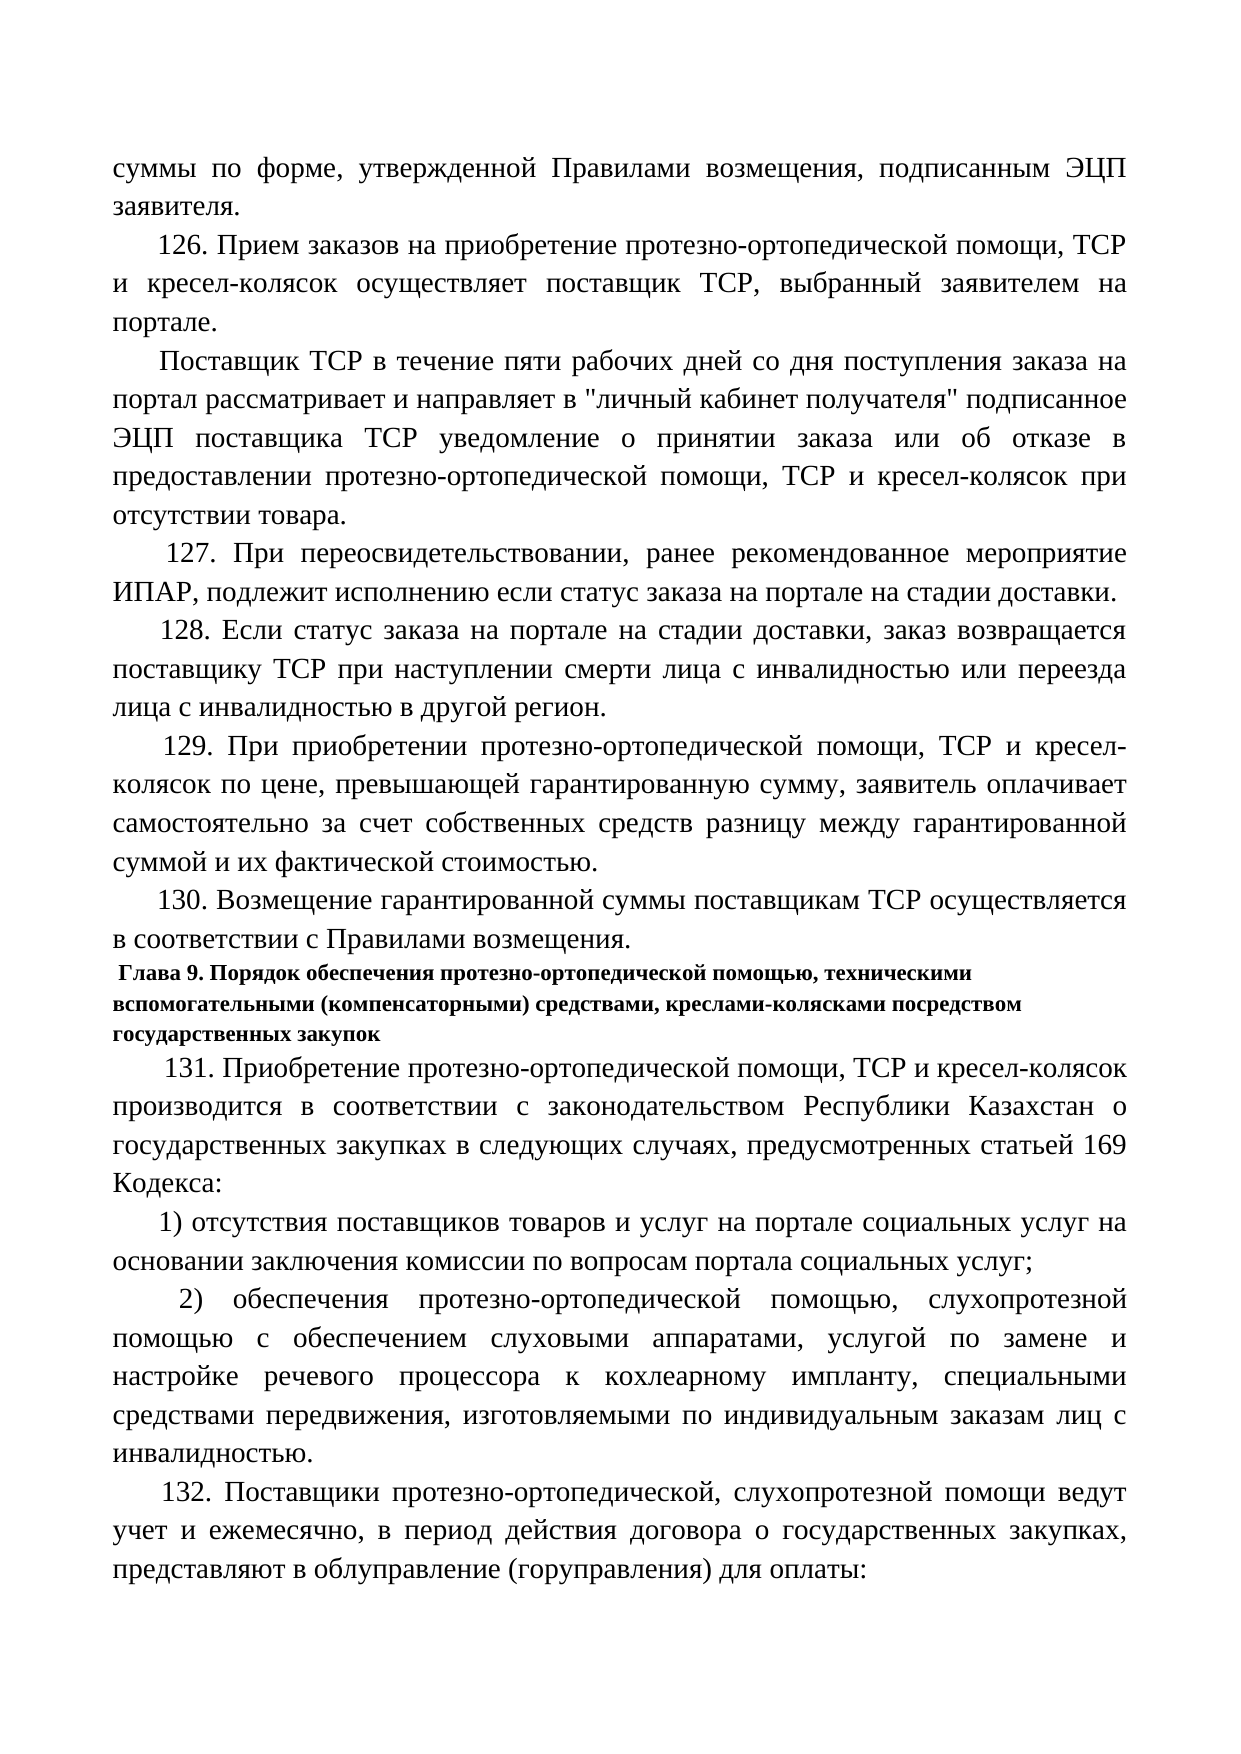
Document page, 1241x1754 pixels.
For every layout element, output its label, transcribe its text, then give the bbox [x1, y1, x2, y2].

text 131. Приобретение протезно-ортопедической помощи, ТСР и кресел-колясок производится в соответствии с законодательством Республики Казахстан о государственных закупках в следующих случаях, предусмотренных статьей 169 Кодекса: [112, 1050, 1128, 1199]
text 2) обеспечения протезно-ортопедической помощью, слухопротезной помощью с обеспечением слуховыми аппаратами, услугой по замене и настройке речевого процессора к кохлеарному импланту, специальными средствами передвижения, изготовляемыми по индивидуальным заказам лиц с инвалидностью. [112, 1281, 1128, 1469]
text 127. При переосвидетельствовании, ранее рекомендованное мероприятие ИПАР, подлежит исполнению если статус заказа на портале на стадии доставки. [112, 535, 1128, 607]
text 128. Если статус заказа на портале на стадии доставки, заказ возвращается поставщику ТСР при наступлении смерти лица с инвалидностью или переезда лица с инвалидностью в другой регион. [112, 612, 1128, 723]
text 1) отсутствия поставщиков товаров и услуг на портале социальных услуг на основании заключения комиссии по вопросам портала социальных услуг; [112, 1204, 1128, 1276]
text 126. Прием заказов на приобретение протезно-ортопедической помощи, ТСР и кресел-колясок осуществляет поставщик ТСР, выбранный заявителем на портале. [112, 227, 1128, 338]
text 132. Поставщики протезно-ортопедической, слухопротезной помощи ведут учет и ежемесячно, в период действия договора о государственных закупках, представляют в облуправление (горуправления) для оплаты: [112, 1474, 1128, 1584]
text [112, 150, 1128, 222]
text 130. Возмещение гарантированной суммы поставщикам ТСР осуществляется в соответствии с Правилами возмещения. [112, 882, 1128, 954]
text 129. При приобретении протезно-ортопедической помощи, ТСР и кресел-колясок по цене, превышающей гарантированную сумму, заявитель оплачивает самостоятельно за счет собственных средств разницу между гарантированной суммой и их фактической стоимостью. [112, 728, 1128, 877]
text Поставщик ТСР в течение пяти рабочих дней со дня поступления заказа на портал рассматривает и направляет в "личный кабинет получателя" подписанное ЭЦП поставщика ТСР уведомление о принятии заказа или об отказе в предоставлении протезно-ортопедической помощи, ТСР и кресел-колясок при отсутствии товара. [112, 343, 1128, 530]
text Глава 9. Порядок обеспечения протезно-ортопедической помощью, техническими вспомогательными (компенсаторными) средствами, креслами-колясками посредством государственных закупок [112, 959, 1128, 1046]
